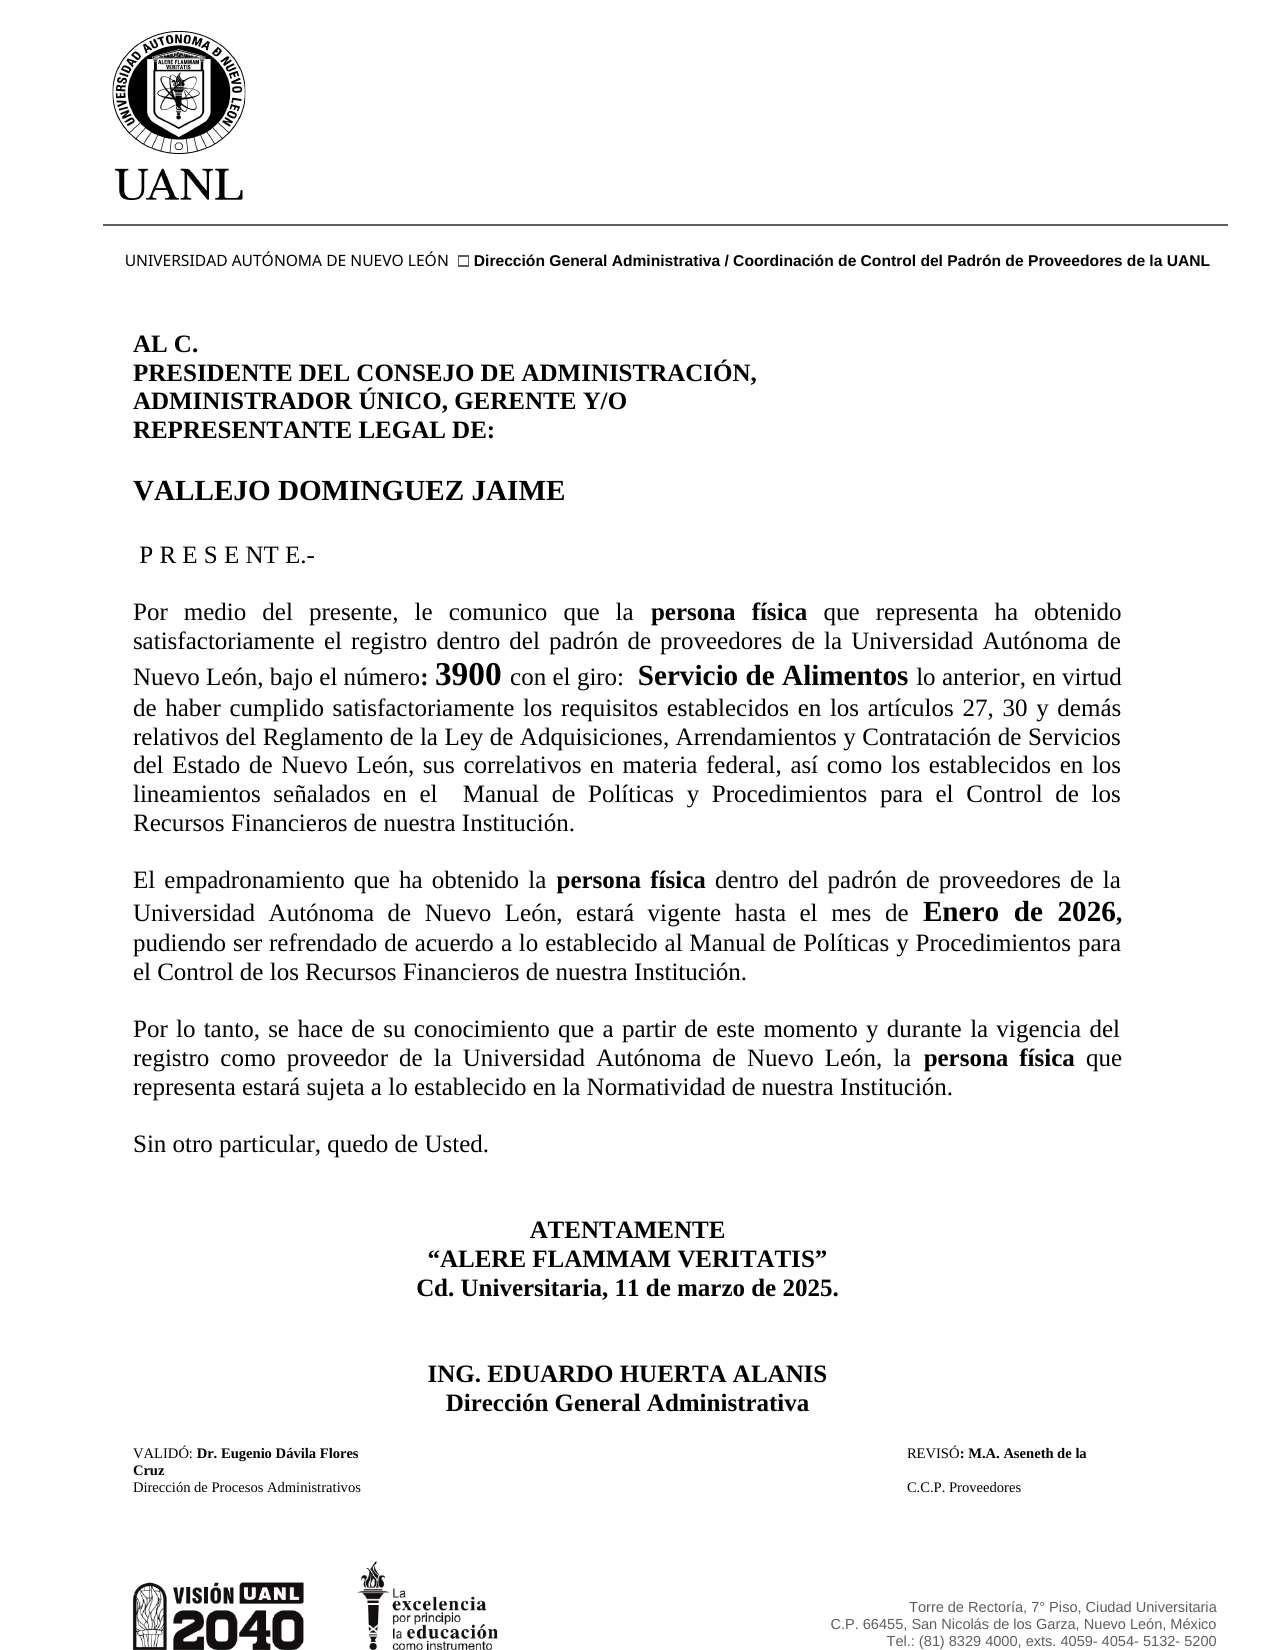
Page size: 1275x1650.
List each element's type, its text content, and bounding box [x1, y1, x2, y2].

text PRESIDENTE DEL CONSEJO DE ADMINISTRACIÓN, [133, 358, 1122, 386]
text ADMINISTRADOR ÚNICO, GERENTE Y/O [133, 386, 1122, 415]
text Dirección General Administrativa [133, 1388, 1122, 1417]
text Dirección de Procesos Administrativos C.C.P. Proveedores [133, 1479, 1122, 1496]
picture [132, 1560, 498, 1650]
text Por medio del presente, le comunico que la persona física que representa ha obtenido satisfactoriamente el registro dentro del padrón de proveedores de la Universidad Autónoma de Nuevo León, bajo el número: 3900 con el giro: Servicio de Alimentos lo anterior, en virtud de haber cumplido satisfactoriamente los requisitos establecidos en los artículos 27, 30 y demás relativos del Reglamento de la Ley de Adquisiciones, Arrendamientos y Contratación de Servicios del Estado de Nuevo León, sus correlativos en materia federal, así como los establecidos en los lineamientos señalados en el Manual de Políticas y Procedimientos para el Control de los Recursos Financieros de nuestra Institución. [133, 597, 1122, 837]
text VALLEJO DOMINGUEZ JAIME [133, 473, 1122, 506]
subtitle Cd. Universitaria, 11 de marzo de 2025. [133, 1273, 1122, 1302]
text ATENTAMENTE [133, 1215, 1122, 1244]
text “ALERE FLAMMAM VERITATIS” [133, 1244, 1122, 1273]
text ING. EDUARDO HUERTA ALANIS [133, 1359, 1122, 1388]
picture [112, 31, 246, 200]
text El empadronamiento que ha obtenido la persona física dentro del padrón de proveedores de la Universidad Autónoma de Nuevo León, estará vigente hasta el mes de Enero de 2026, pudiendo ser refrendado de acuerdo a lo establecido al Manual de Políticas y Procedimientos para el Control de los Recursos Financieros de nuestra Institución. [133, 866, 1122, 985]
text Por lo tanto, se hace de su conocimiento que a partir de este momento y durante la vigencia del registro como proveedor de la Universidad Autónoma de Nuevo León, la persona física que representa estará sujeta a lo establecido en la Normatividad de nuestra Institución. [133, 1014, 1122, 1100]
text AL C. [133, 329, 1122, 358]
text Sin otro particular, quedo de Usted. [133, 1129, 1122, 1158]
text VALIDÓ: Dr. Eugenio Dávila Flores REVISÓ: M.A. Aseneth de la Cruz [133, 1445, 1122, 1479]
text REPRESENTANTE LEGAL DE: [133, 415, 1122, 444]
text P R E S E NT E.- [133, 540, 1122, 568]
